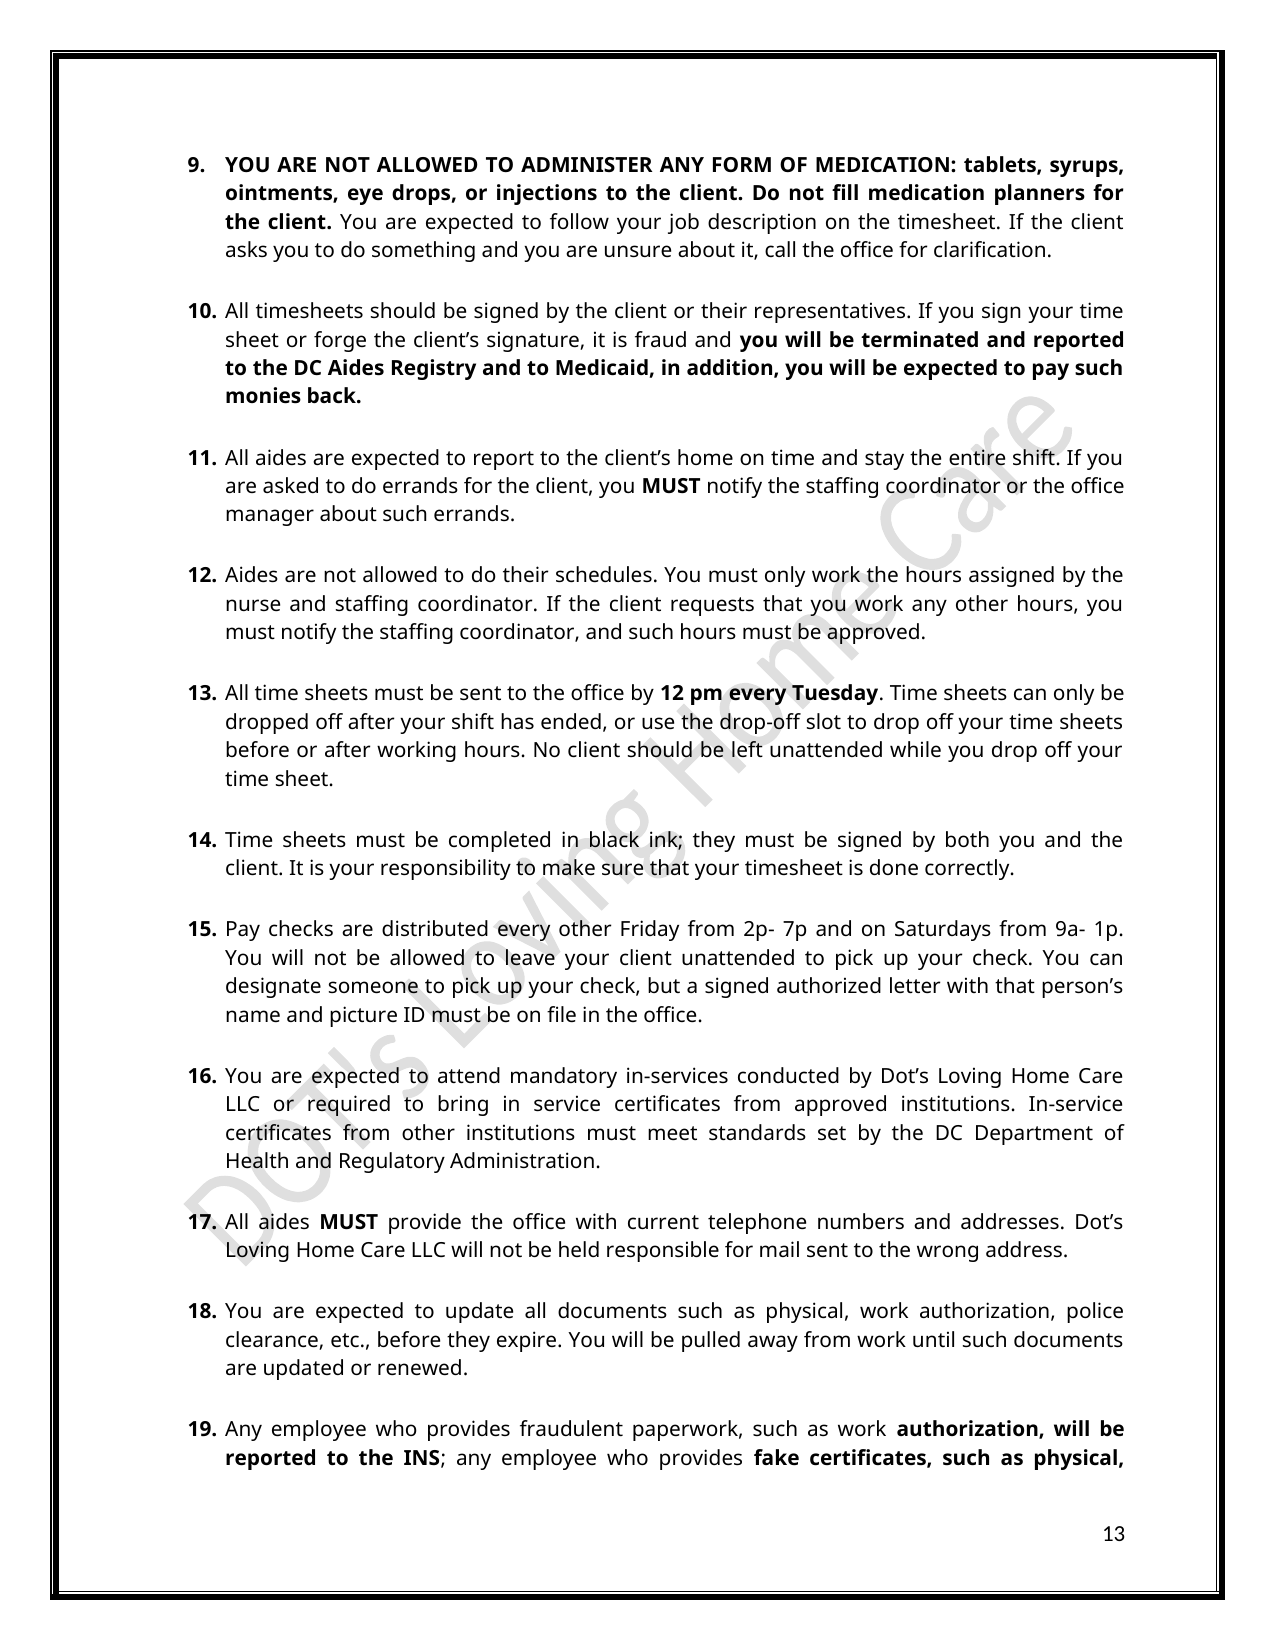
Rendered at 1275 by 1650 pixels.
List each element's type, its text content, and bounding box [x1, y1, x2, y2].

list Time sheets must be completed in black ink; they must be signed by both you and the client. It is your responsibility to make sure that your timesheet is done correctly. [187, 825, 1125, 882]
list You are expected to update all documents such as physical, work authorization, police clearance, etc., before they expire. You will be pulled away from work until such documents are updated or renewed. [187, 1297, 1125, 1382]
list All time sheets must be sent to the office by 12 pm every Tuesday. Time sheets can only be dropped off after your shift has ended, or use the drop-off slot to drop off your time sheets before or after working hours. No client should be left unattended while you drop off your time sheet. [187, 678, 1125, 792]
list All timesheets should be signed by the client or their representatives. If you sign your time sheet or forge the client’s signature, it is fraud and you will be terminated and reported to the DC Aides Registry and to Medicaid, in addition, you will be expected to pay such monies back. [187, 296, 1125, 410]
list All aides are expected to report to the client’s home on time and stay the entire shift. If you are asked to do errands for the client, you MUST notify the staffing coordinator or the office manager about such errands. [187, 443, 1125, 528]
list All aides MUST provide the office with current telephone numbers and addresses. Dot’s Loving Home Care LLC will not be held responsible for mail sent to the wrong address. [187, 1207, 1125, 1264]
list Aides are not allowed to do their schedules. You must only work the hours assigned by the nurse and staffing coordinator. If the client requests that you work any other hours, you must notify the staffing coordinator, and such hours must be approved. [187, 561, 1125, 646]
list You are expected to attend mandatory in-services conducted by Dot’s Loving Home Care LLC or required to bring in service certificates from approved institutions. In-service certificates from other institutions must meet standards set by the DC Department of Health and Regulatory Administration. [187, 1061, 1125, 1174]
list Pay checks are distributed every other Friday from 2p- 7p and on Saturdays from 9a- 1p. You will not be allowed to leave your client unattended to pick up your check. You can designate someone to pick up your check, but a signed authorized letter with that person’s name and picture ID must be on file in the office. [187, 914, 1125, 1028]
list YOU ARE NOT ALLOWED TO ADMINISTER ANY FORM OF MEDICATION: tablets, syrups, ointments, eye drops, or injections to the client. Do not fill medication planners for the client. You are expected to follow your job description on the timesheet. If the client asks you to do something and you are unsure about it, call the office for clarification. [187, 150, 1125, 264]
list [187, 1414, 1125, 1471]
